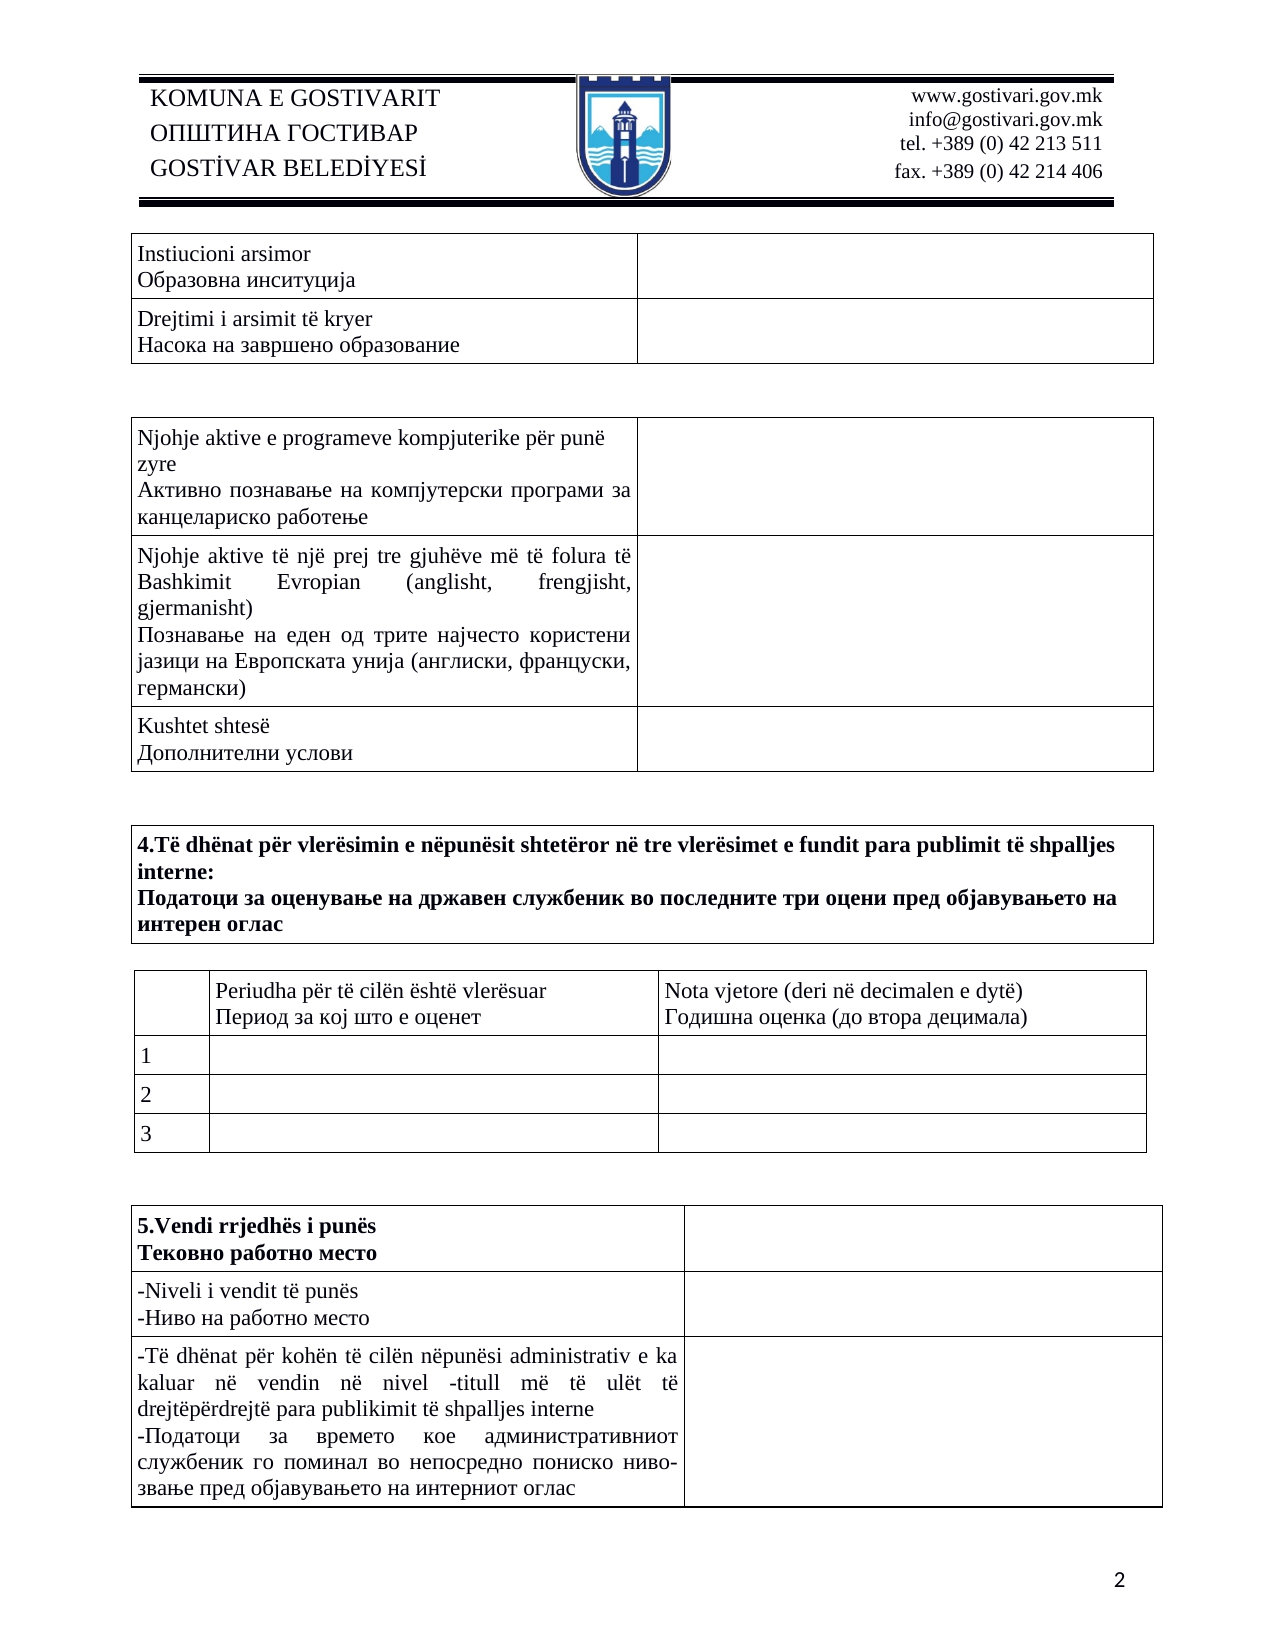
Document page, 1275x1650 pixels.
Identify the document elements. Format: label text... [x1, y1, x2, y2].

table_cell [210, 1075, 658, 1113]
table_header [685, 1206, 1162, 1271]
table_cell [638, 536, 1153, 706]
table_cell [659, 1114, 1146, 1152]
table_cell Drejtimi i arsimit të kryer Насока на завршено образование [132, 299, 637, 363]
table_cell 1 [135, 1036, 209, 1074]
table_cell [210, 1036, 658, 1074]
table_cell -Niveli i vendit të punës -Ниво на работно место [132, 1272, 684, 1336]
table_cell [638, 299, 1153, 363]
table_cell Instiucioni arsimor Образовна инситуција [132, 234, 637, 298]
picture [575, 73, 671, 195]
table_cell [210, 1114, 658, 1152]
table_cell -Të dhënat për kohën të cilën nëpunësi administrativ e ka kaluar në vendin në nivel -titull më të ulët të drejtëpërdrejtë para publikimit të shpalljes interne -Податоци за времето кое административниот службеник го поминал во непосредно пониско ниво-звање пред објавувањето на интерниот оглас [132, 1337, 684, 1506]
table_header Njohje aktive e programeve kompjuterike për punë zyre Активно познавање на компјутерски програми за канцелариско работење [132, 418, 637, 535]
table_cell 2 [135, 1075, 209, 1113]
table_cell [685, 1272, 1162, 1336]
table_header [135, 971, 209, 1035]
table_header [638, 418, 1153, 535]
table_header Periudha për të cilën është vlerësuar Период за кој што е оценет [210, 971, 658, 1035]
table_header Nota vjetore (deri në decimalen e dytë) Годишна оценка (до втора децимала) [659, 971, 1146, 1035]
table_header 5.Vendi rrjedhës i punës Тековно работно место [132, 1206, 684, 1271]
table_cell [659, 1036, 1146, 1074]
table_cell Njohje aktive të një prej tre gjuhëve më të folura të Bashkimit Evropian (anglisht, frengjisht, gjermanisht) Познавање на еден од трите најчесто користени јазици на Европската унија (англиски, француски, германски) [132, 536, 637, 706]
table_cell [685, 1337, 1162, 1506]
table_header 4.Të dhënat për vlerësimin e nëpunësit shtetëror në tre vlerësimet e fundit para publimit të shpalljes interne: Податоци за оценување на државен службеник во последните три оцени пред објавувањето на интерен оглас [132, 826, 1153, 942]
table_cell Kushtet shtesë Дополнителни услови [132, 707, 637, 771]
table_cell [638, 707, 1153, 771]
table_cell 3 [135, 1114, 209, 1152]
table_cell [638, 234, 1153, 298]
table_cell [659, 1075, 1146, 1113]
